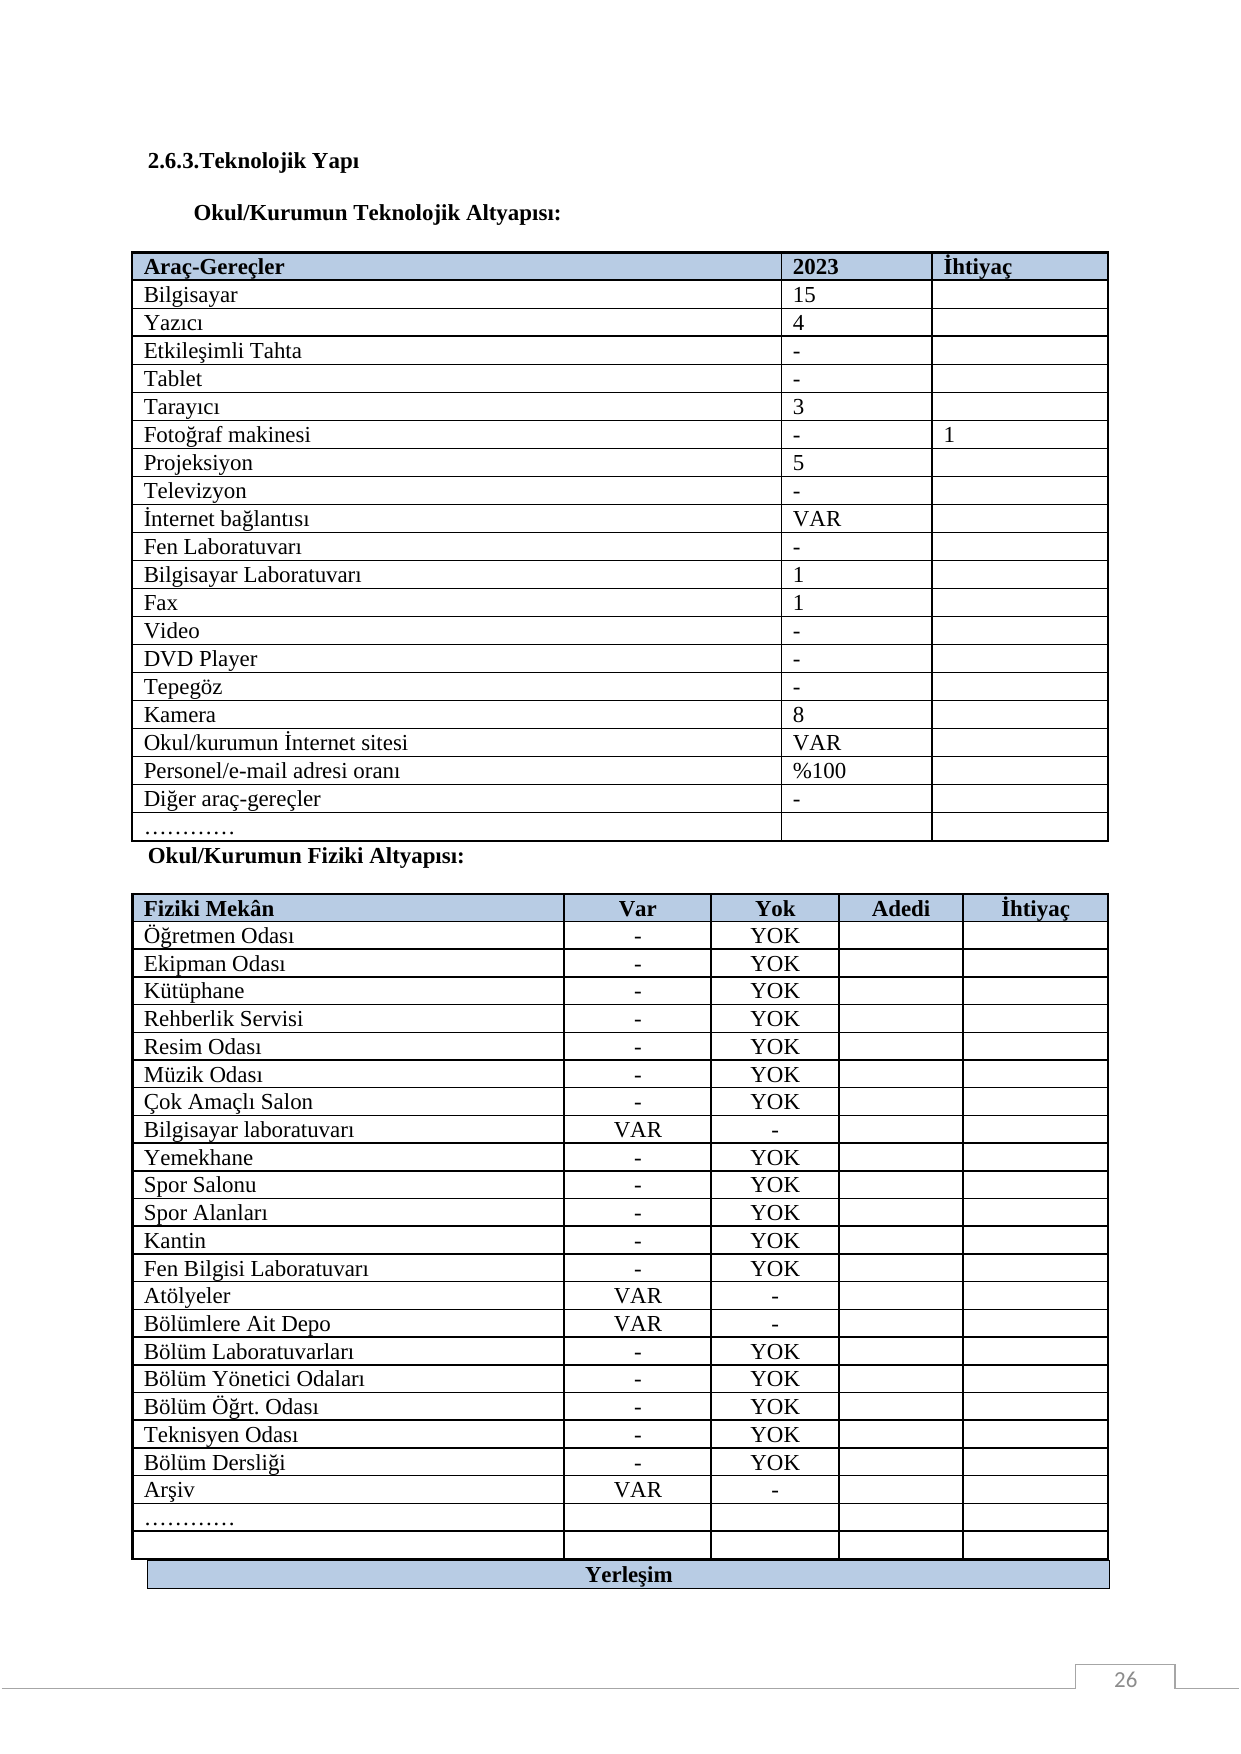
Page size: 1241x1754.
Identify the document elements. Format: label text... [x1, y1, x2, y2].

table_cell - [782, 365, 931, 391]
table_cell - [565, 1005, 710, 1031]
table_cell [964, 1116, 1107, 1142]
table_cell [840, 1116, 962, 1142]
table_cell - [712, 1310, 838, 1336]
table_cell Arşiv [134, 1476, 563, 1502]
table_cell YOK [712, 1393, 838, 1419]
table_cell - [565, 1449, 710, 1475]
table_cell YOK [712, 1061, 838, 1087]
table_cell [840, 1449, 962, 1475]
table_cell Bölüm Laboratuvarları [134, 1338, 563, 1364]
table_cell VAR [565, 1310, 710, 1336]
table_cell - [782, 477, 931, 503]
table_cell Okul/kurumun İnternet sitesi [133, 729, 781, 756]
table_cell - [565, 1033, 710, 1059]
table_cell - [565, 1227, 710, 1253]
table_cell 1 [782, 561, 931, 588]
table_cell [964, 1310, 1107, 1336]
table_cell - [782, 617, 931, 644]
table_header Adedi [840, 895, 962, 921]
table_cell [933, 505, 1107, 532]
table_cell Fen Bilgisi Laboratuvarı [134, 1255, 563, 1281]
table_cell [712, 1532, 838, 1558]
table_cell Bilgisayar [133, 281, 781, 307]
table_cell Bilgisayar laboratuvarı [134, 1116, 563, 1142]
table_cell [933, 533, 1107, 559]
table_cell [964, 1199, 1107, 1225]
table_cell - [565, 922, 710, 948]
table_header Yerleşim [148, 1561, 1109, 1588]
table_cell - [565, 1393, 710, 1419]
table_cell Projeksiyon [133, 449, 781, 476]
table_cell VAR [565, 1476, 710, 1502]
table_cell - [565, 1338, 710, 1364]
table_cell - [565, 978, 710, 1004]
table_cell [840, 1199, 962, 1225]
table_cell [840, 1227, 962, 1253]
table_cell [933, 477, 1107, 503]
table_header Araç-Gereçler [133, 254, 781, 279]
table_cell [840, 1061, 962, 1087]
table_cell [964, 1227, 1107, 1253]
table_cell - [712, 1282, 838, 1308]
table_cell Bölüm Dersliği [134, 1449, 563, 1475]
table_cell [840, 1338, 962, 1364]
table_cell Personel/e-mail adresi oranı [133, 757, 781, 784]
table_cell [964, 1282, 1107, 1308]
table_cell 5 [782, 449, 931, 476]
table_cell VAR [782, 505, 931, 532]
table_cell [840, 1144, 962, 1170]
table_cell [782, 813, 931, 840]
table_cell 15 [782, 281, 931, 307]
table_cell Tarayıcı [133, 393, 781, 419]
table_cell 8 [782, 701, 931, 728]
text 2.6.3.Teknolojik Yapı [148, 148, 1093, 174]
table_cell [964, 950, 1107, 976]
text Okul/Kurumun Teknolojik Altyapısı: [148, 199, 1093, 225]
table_cell YOK [712, 1421, 838, 1447]
table_cell [933, 729, 1107, 756]
table_cell [933, 337, 1107, 363]
table_cell Ekipman Odası [134, 950, 563, 976]
table_cell [964, 1366, 1107, 1392]
table_cell Çok Amaçlı Salon [134, 1088, 563, 1114]
table_cell Fen Laboratuvarı [133, 533, 781, 559]
table_cell YOK [712, 1144, 838, 1170]
table_header Yok [712, 895, 838, 921]
table_cell YOK [712, 1088, 838, 1114]
table_cell YOK [712, 1005, 838, 1031]
table_cell YOK [712, 1033, 838, 1059]
table_cell - [565, 1199, 710, 1225]
table_cell YOK [712, 1366, 838, 1392]
table_cell [933, 673, 1107, 700]
table_cell Bölüm Yönetici Odaları [134, 1366, 563, 1392]
table_header Var [565, 895, 710, 921]
table_cell [964, 922, 1107, 948]
table_cell Bölüm Öğrt. Odası [134, 1393, 563, 1419]
table_cell [964, 1061, 1107, 1087]
table_cell [933, 561, 1107, 588]
table_cell [933, 449, 1107, 476]
table_cell [840, 1393, 962, 1419]
table_cell Fax [133, 589, 781, 616]
table_cell 1 [782, 589, 931, 616]
table_cell [565, 1504, 710, 1530]
text Okul/Kurumun Fiziki Altyapısı: [148, 842, 1093, 868]
table_cell - [782, 673, 931, 700]
table_cell - [565, 1172, 710, 1198]
table_cell [840, 1532, 962, 1558]
table_cell [840, 1310, 962, 1336]
table_cell [933, 813, 1107, 840]
table_cell - [565, 1255, 710, 1281]
table_cell [840, 978, 962, 1004]
table_cell - [782, 337, 931, 363]
table_cell YOK [712, 1255, 838, 1281]
table_cell [964, 1393, 1107, 1419]
table_cell [933, 589, 1107, 616]
table_cell YOK [712, 1227, 838, 1253]
table_cell [840, 1504, 962, 1530]
table_cell [964, 1033, 1107, 1059]
table_cell [933, 701, 1107, 728]
table_cell YOK [712, 978, 838, 1004]
table_cell [840, 1005, 962, 1031]
table_cell [964, 1449, 1107, 1475]
table_cell [964, 1532, 1107, 1558]
table_cell [840, 1172, 962, 1198]
table_cell - [782, 533, 931, 559]
table_cell [964, 1338, 1107, 1364]
table_header İhtiyaç [964, 895, 1107, 921]
table_cell Kamera [133, 701, 781, 728]
table_cell Yemekhane [134, 1144, 563, 1170]
table_cell Video [133, 617, 781, 644]
table_header Fiziki Mekân [134, 895, 563, 921]
table_cell [933, 309, 1107, 335]
table_cell %100 [782, 757, 931, 784]
table_cell YOK [712, 950, 838, 976]
table_cell 4 [782, 309, 931, 335]
table_cell [840, 1033, 962, 1059]
table_cell [933, 617, 1107, 644]
table_cell [840, 922, 962, 948]
table_cell ………… [133, 813, 781, 840]
table_cell - [565, 1144, 710, 1170]
table_cell - [712, 1116, 838, 1142]
table_cell Televizyon [133, 477, 781, 503]
table_cell [933, 365, 1107, 391]
table_cell [933, 785, 1107, 812]
table_cell [964, 1504, 1107, 1530]
table_cell Spor Salonu [134, 1172, 563, 1198]
table_cell [964, 1255, 1107, 1281]
table_cell Diğer araç-gereçler [133, 785, 781, 812]
table_cell [840, 1282, 962, 1308]
table_cell Yazıcı [133, 309, 781, 335]
table_cell [712, 1504, 838, 1530]
table_cell Rehberlik Servisi [134, 1005, 563, 1031]
table_cell [964, 1088, 1107, 1114]
table_cell Tepegöz [133, 673, 781, 700]
table_cell Bilgisayar Laboratuvarı [133, 561, 781, 588]
table_cell - [565, 1366, 710, 1392]
table_cell Kütüphane [134, 978, 563, 1004]
table_cell [964, 1005, 1107, 1031]
table_cell [840, 1088, 962, 1114]
table_cell [840, 1366, 962, 1392]
table_cell [964, 978, 1107, 1004]
table_cell YOK [712, 922, 838, 948]
table_cell [134, 1532, 563, 1558]
table_cell Fotoğraf makinesi [133, 421, 781, 447]
table_cell - [782, 421, 931, 447]
table_cell - [782, 785, 931, 812]
table_cell [565, 1532, 710, 1558]
table_cell - [712, 1476, 838, 1502]
table_cell [840, 1255, 962, 1281]
table_header 2023 [782, 254, 931, 279]
table_cell - [782, 645, 931, 672]
table_cell VAR [565, 1282, 710, 1308]
table_cell [933, 281, 1107, 307]
table_cell Atölyeler [134, 1282, 563, 1308]
table_cell Öğretmen Odası [134, 922, 563, 948]
table_cell [933, 393, 1107, 419]
table_cell YOK [712, 1199, 838, 1225]
table_cell [840, 1421, 962, 1447]
table_cell - [565, 950, 710, 976]
table_cell Etkileşimli Tahta [133, 337, 781, 363]
table_cell YOK [712, 1449, 838, 1475]
table_cell [964, 1476, 1107, 1502]
table_header İhtiyaç [933, 254, 1107, 279]
table_cell [840, 1476, 962, 1502]
table_cell Tablet [133, 365, 781, 391]
table_cell ………… [134, 1504, 563, 1530]
table_cell [964, 1421, 1107, 1447]
table_cell 1 [933, 421, 1107, 447]
table_cell YOK [712, 1338, 838, 1364]
table_cell YOK [712, 1172, 838, 1198]
table_cell [840, 950, 962, 976]
table_cell Teknisyen Odası [134, 1421, 563, 1447]
table_cell DVD Player [133, 645, 781, 672]
table_cell - [565, 1088, 710, 1114]
table_cell VAR [565, 1116, 710, 1142]
table_cell [933, 757, 1107, 784]
table_cell Spor Alanları [134, 1199, 563, 1225]
table_cell [964, 1172, 1107, 1198]
table_cell Kantin [134, 1227, 563, 1253]
table_cell - [565, 1421, 710, 1447]
table_cell Resim Odası [134, 1033, 563, 1059]
table_cell VAR [782, 729, 931, 756]
table_cell [964, 1144, 1107, 1170]
table_cell 3 [782, 393, 931, 419]
table_cell - [565, 1061, 710, 1087]
table_cell Bölümlere Ait Depo [134, 1310, 563, 1336]
table_cell İnternet bağlantısı [133, 505, 781, 532]
table_cell Müzik Odası [134, 1061, 563, 1087]
table_cell [933, 645, 1107, 672]
